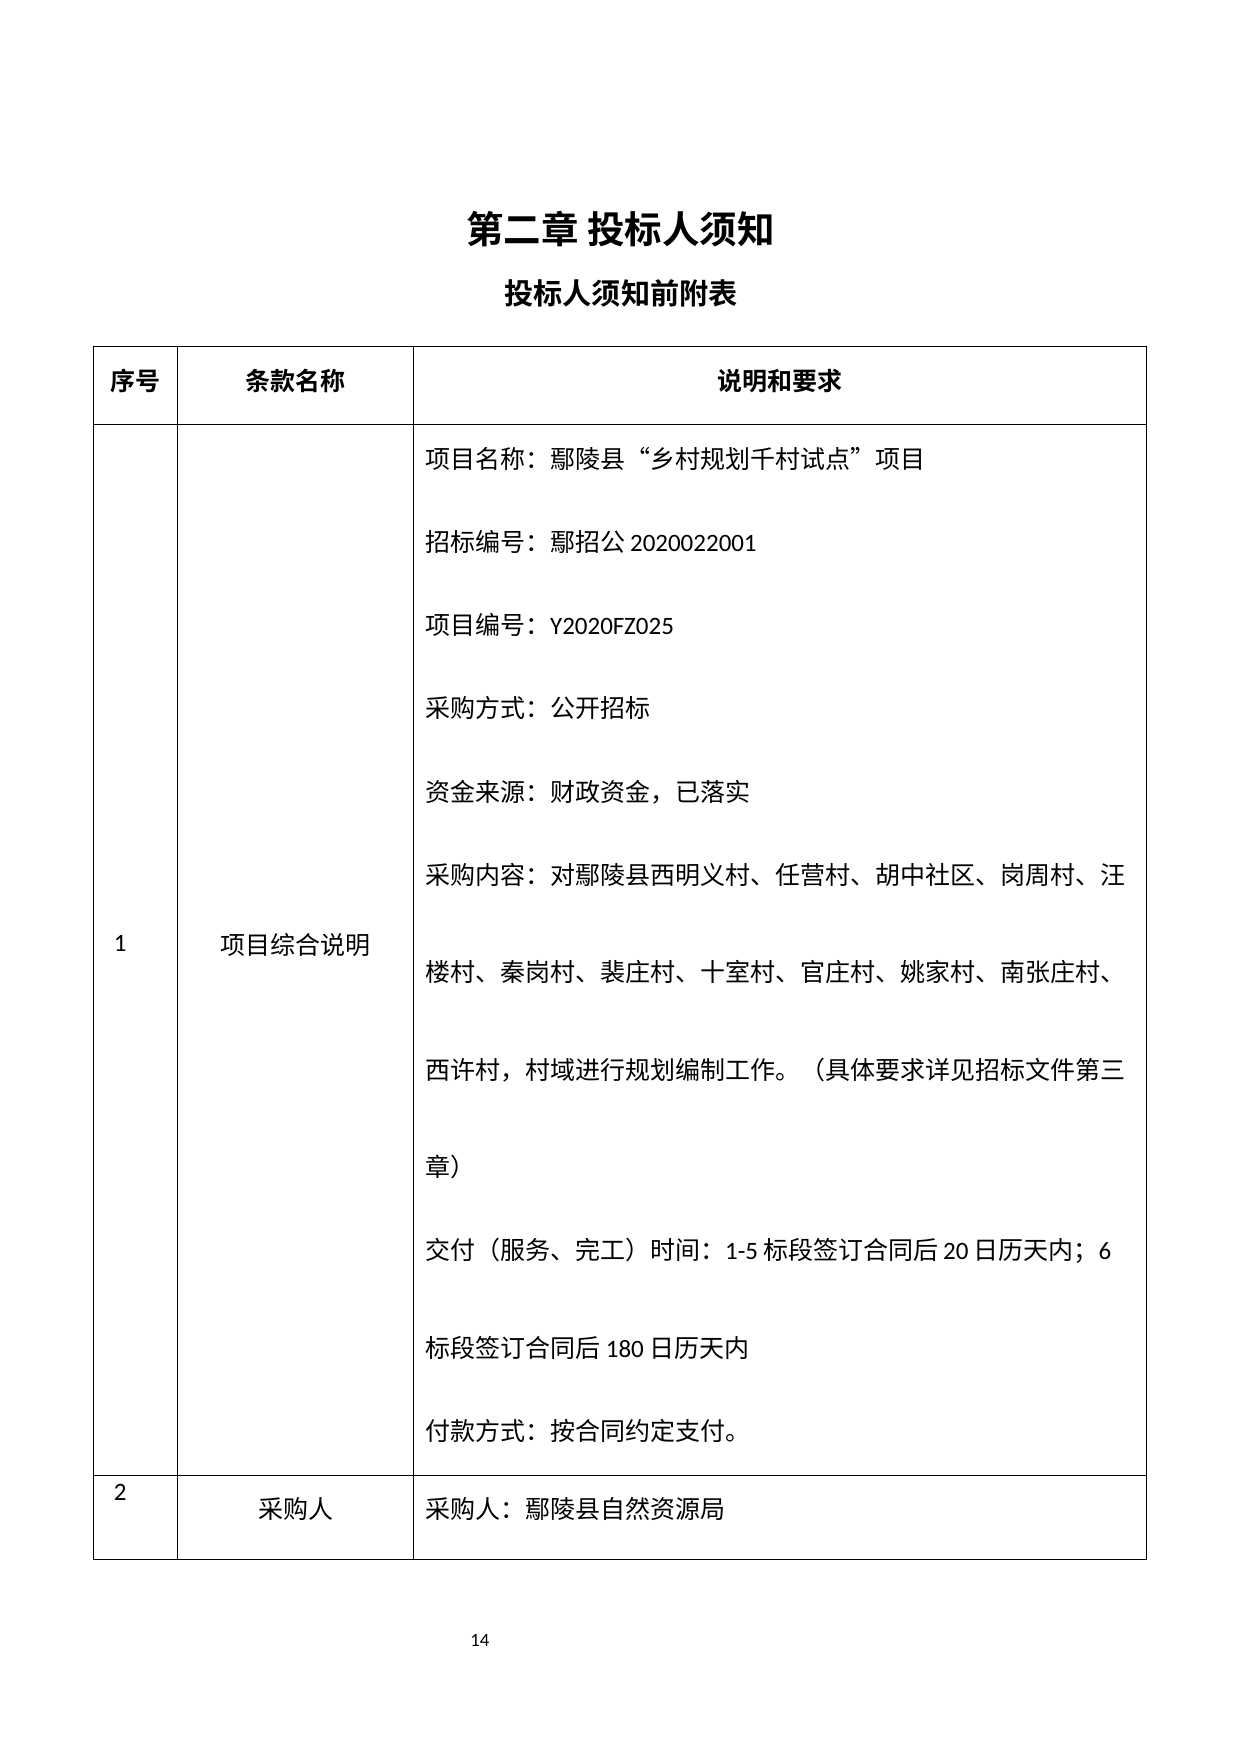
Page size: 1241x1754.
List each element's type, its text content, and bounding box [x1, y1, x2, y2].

table_cell [94, 1476, 177, 1558]
table_cell 采购人 [178, 1476, 413, 1558]
table_cell [94, 425, 177, 1474]
table_cell 项目综合说明 [178, 425, 413, 1474]
table_header 条款名称 [178, 347, 413, 424]
table_header 说明和要求 [414, 347, 1146, 424]
table_header 序号 [94, 347, 177, 424]
text 第二章 投标人须知 [153, 194, 1087, 259]
text 投标人须知前附表 [153, 259, 1088, 324]
table_cell 采购人：鄢陵县自然资源局 联系人：郑女士 联系电话：0374-7162605 地 址：鄢陵县花都大道西段869号 [414, 1476, 1146, 1558]
table_cell 项目名称：鄢陵县“乡村规划千村试点”项目 招标编号：鄢招公2020022001 项目编号：Y2020FZ025 采购方式：公开招标 资金来源：财政资金，已落实 采购内容：对鄢陵县西明义村、任营村、胡中社区、岗周村、汪楼村、秦岗村、裴庄村、十室村、官庄村、姚家村、南张庄村、西许村，村域进行规划编制工作。（具体要求详见招标文件第三章） 交付（服务、完工）时间：1-5标段签订合同后20日历天内；6标段签订合同后 180 日历天内 付款方式：按合同约定支付。 [414, 425, 1146, 1474]
